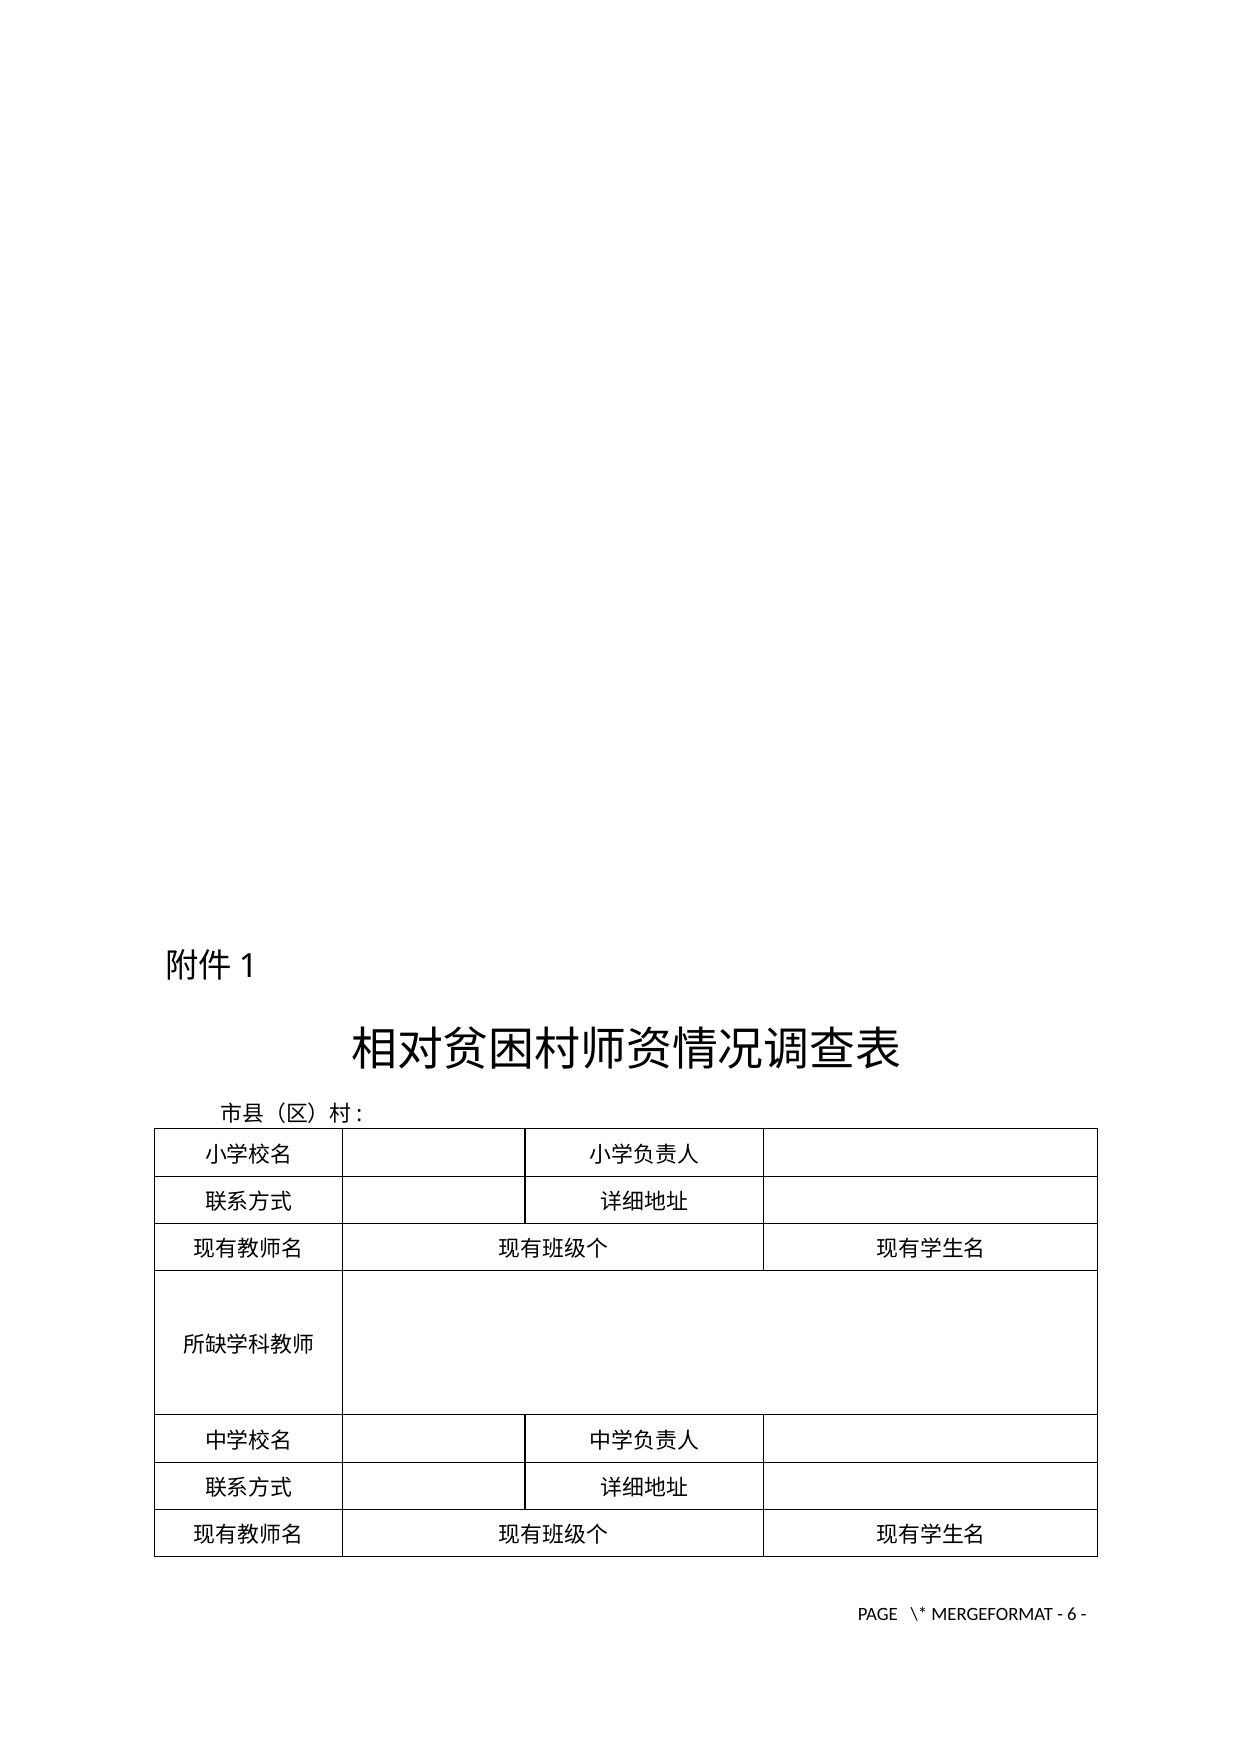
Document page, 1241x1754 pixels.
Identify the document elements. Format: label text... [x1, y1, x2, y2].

table_cell 详细地址 [526, 1177, 763, 1223]
table_cell [343, 1463, 524, 1509]
table_header [764, 1129, 1097, 1176]
table_cell 现有教师名 [155, 1510, 342, 1556]
table_cell 联系方式 [155, 1177, 342, 1223]
text 市县（区）村 : [165, 1095, 1087, 1128]
table_cell [764, 1463, 1097, 1509]
table_cell 联系方式 [155, 1463, 342, 1509]
table_header 小学校名 [155, 1129, 342, 1176]
table_cell [343, 1415, 524, 1462]
table_cell 现有班级个 [343, 1224, 763, 1270]
table_cell [764, 1415, 1097, 1462]
table_cell [343, 1271, 1097, 1414]
text 相对贫困村师资情况调查表 [165, 996, 1087, 1095]
table_cell 现有班级个 [343, 1510, 763, 1556]
table_cell [764, 1177, 1097, 1223]
table_cell 所缺学科教师 [155, 1271, 342, 1414]
table_cell 中学校名 [155, 1415, 342, 1462]
table_cell 详细地址 [526, 1463, 763, 1509]
table_cell 中学负责人 [526, 1415, 763, 1462]
table_cell 现有教师名 [155, 1224, 342, 1270]
table_cell 现有学生名 [764, 1224, 1097, 1270]
table_cell [343, 1177, 524, 1223]
text 附件1 [165, 929, 1087, 996]
table_header [343, 1129, 524, 1176]
table_cell 现有学生名 [764, 1510, 1097, 1556]
table_header 小学负责人 [526, 1129, 763, 1176]
